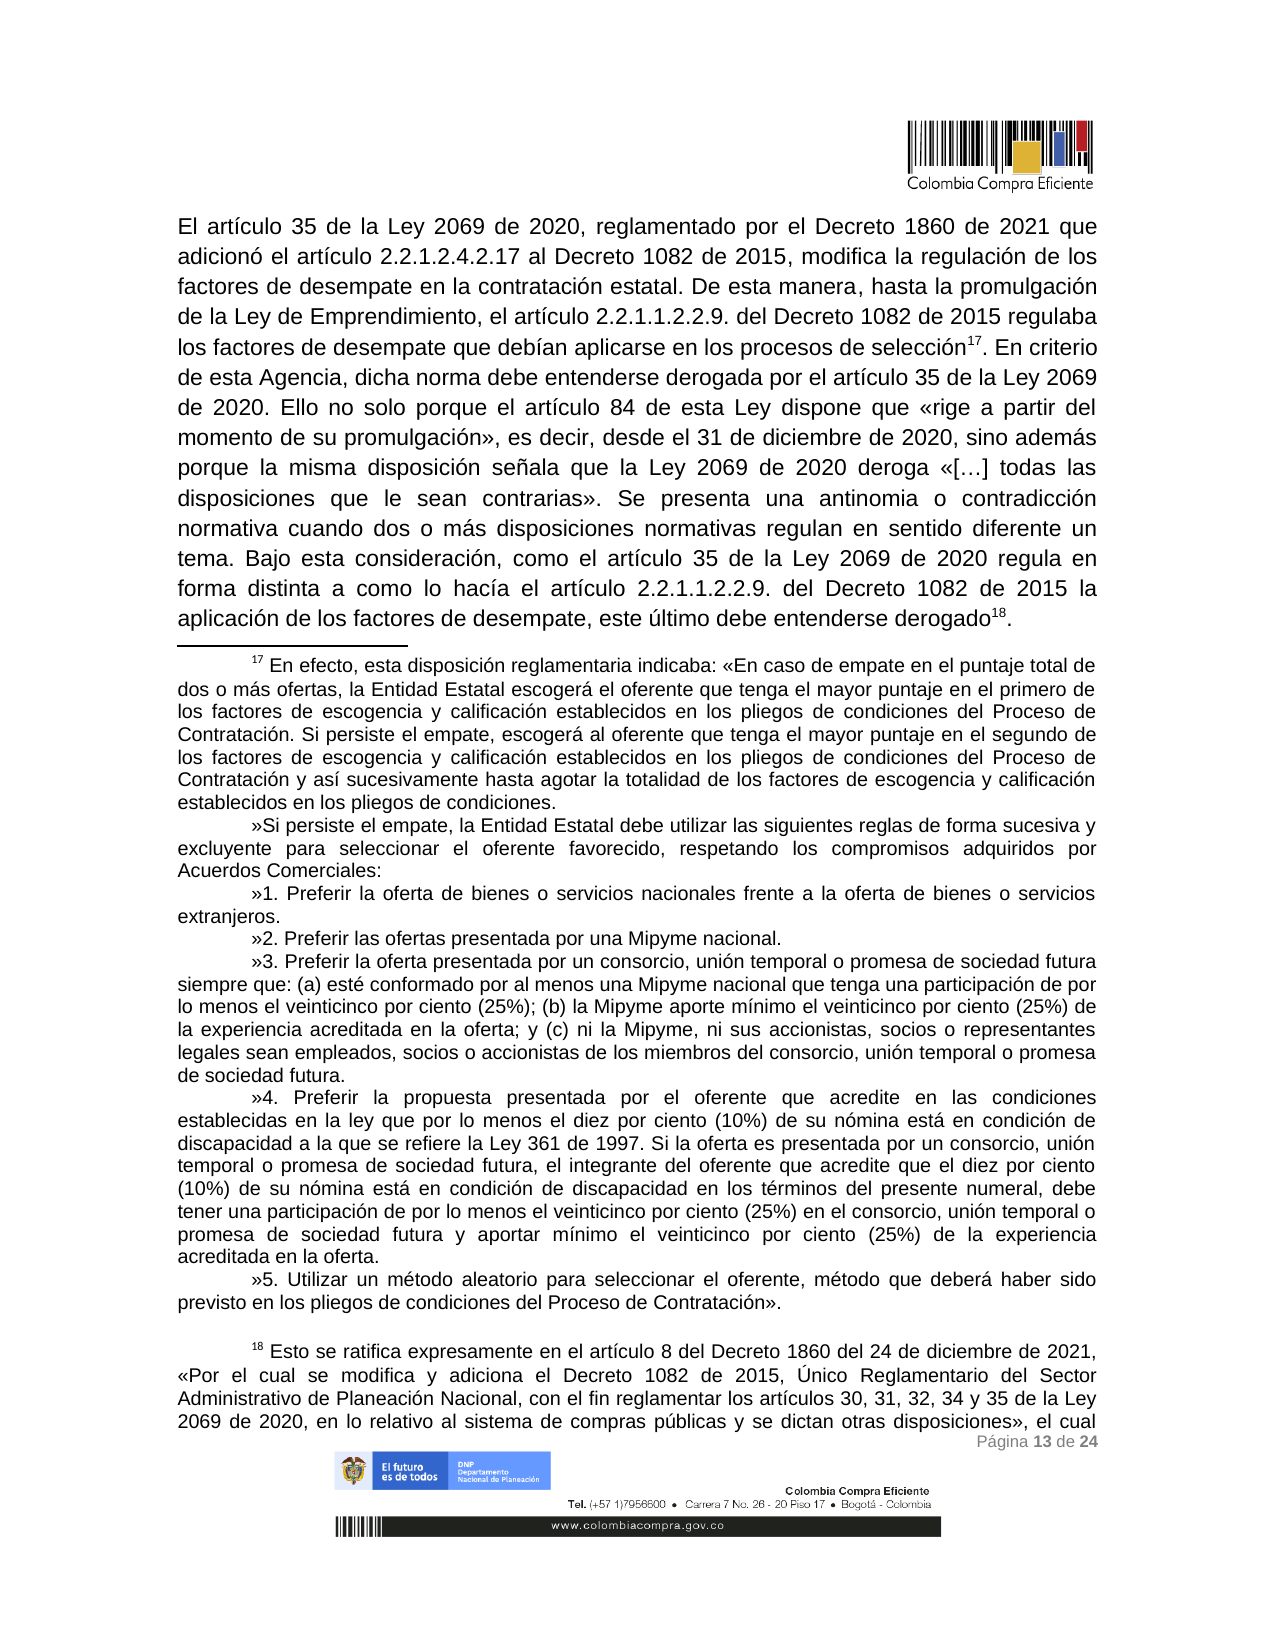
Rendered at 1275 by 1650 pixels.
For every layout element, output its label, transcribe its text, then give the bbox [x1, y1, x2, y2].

picture [334, 1451, 942, 1537]
text El artículo 35 de la Ley 2069 de 2020, reglamentado por el Decreto 1860 de 2021 que adicionó el artículo 2.2.1.2.4.2.17 al Decreto 1082 de 2015, modifica la regulación de los factores de desempate en la contratación estatal. De esta manera, hasta la promulgación de la Ley de Emprendimiento, el artículo 2.2.1.1.2.2.9. del Decreto 1082 de 2015 regulaba los factores de desempate que debían aplicarse en los procesos de selección. En criterio de esta Agencia, dicha norma debe entenderse derogada por el artículo 35 de la Ley 2069 de 2020. Ello no solo porque el artículo 84 de esta Ley dispone que «rige a partir del momento de su promulgación», es decir, desde el 31 de diciembre de 2020, sino además porque la misma disposición señala que la Ley 2069 de 2020 deroga «[…] todas las disposiciones que le sean contrarias». Se presenta una antinomia o contradicción normativa cuando dos o más disposiciones normativas regulan en sentido diferente un tema. Bajo esta consideración, como el artículo 35 de la Ley 2069 de 2020 regula en forma distinta a como lo hacía el artículo 2.2.1.1.2.2.9. del Decreto 1082 de 2015 la aplicación de los factores de desempate, este último debe entenderse derogado. [177, 213, 1098, 632]
picture [899, 114, 1099, 196]
